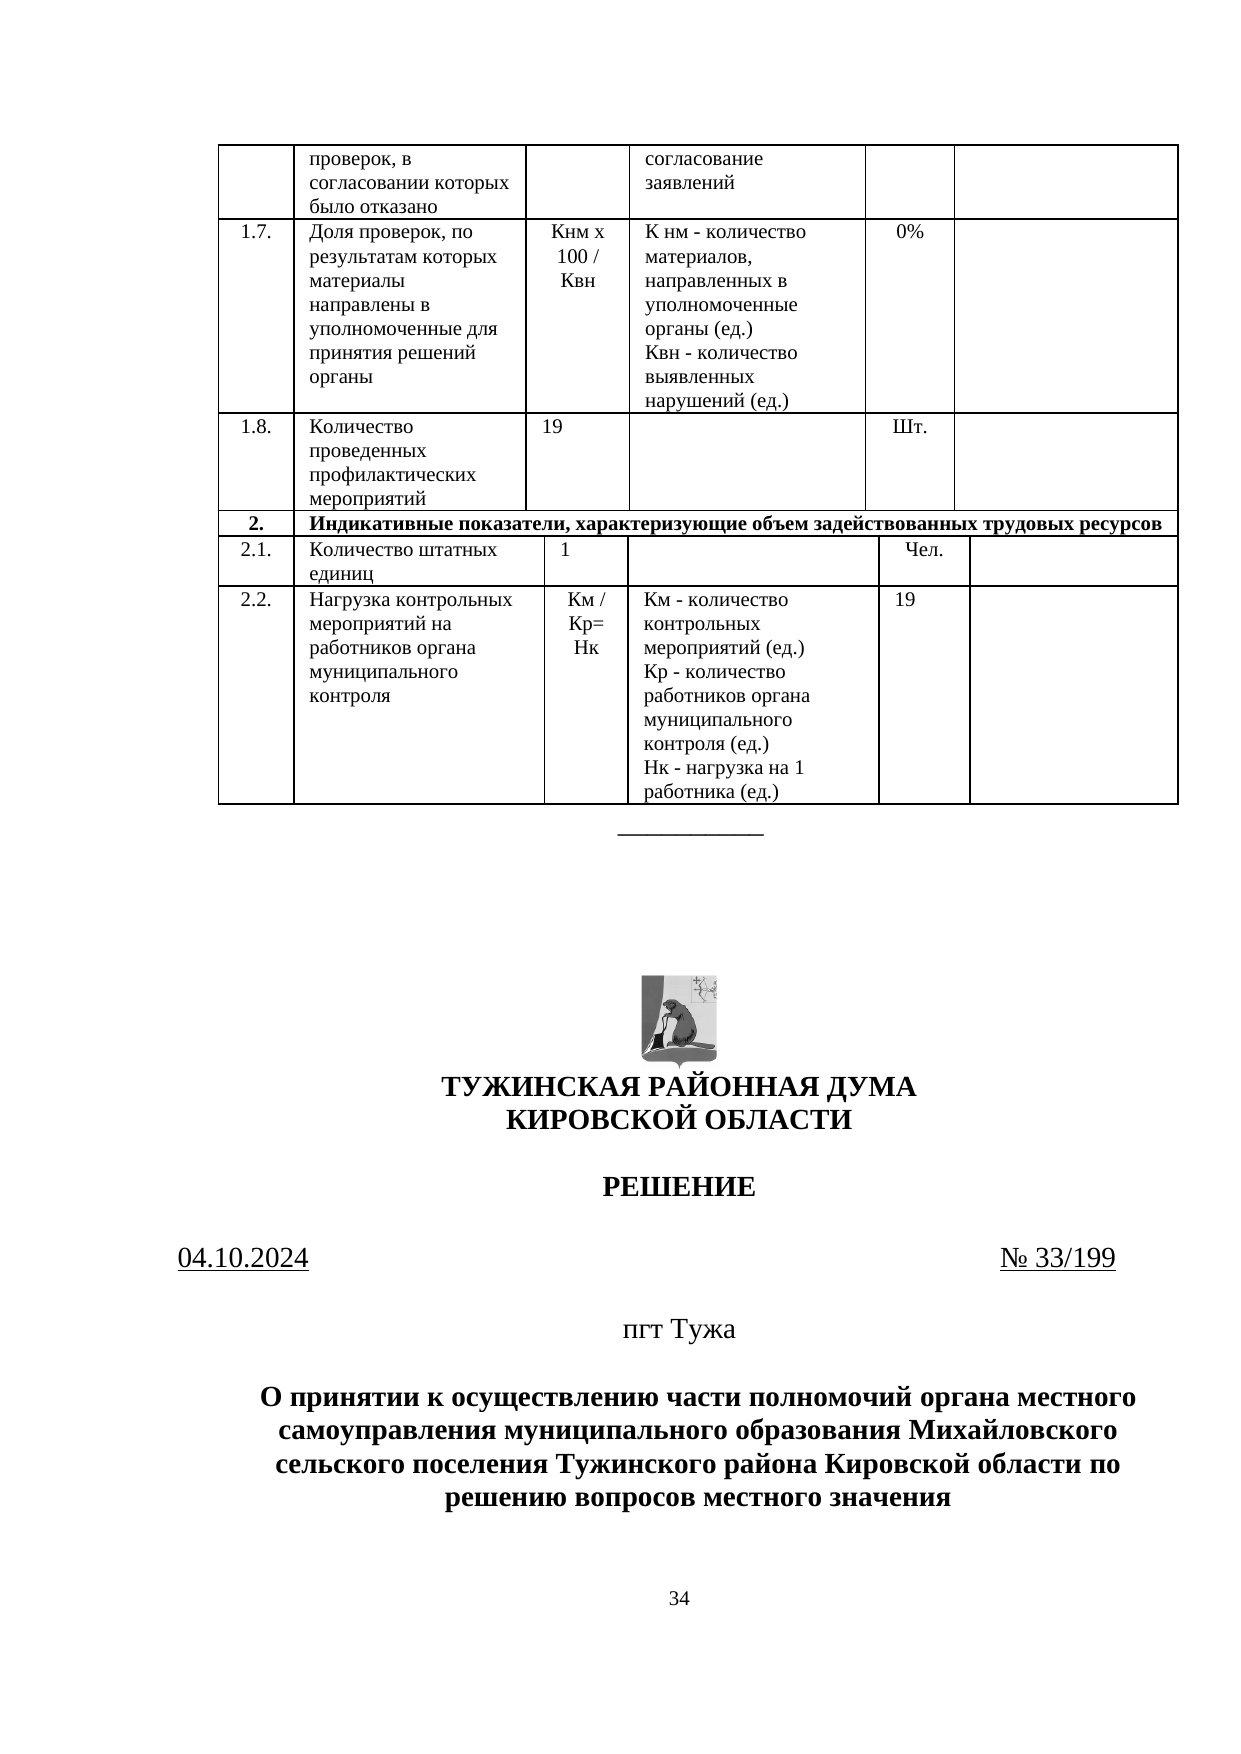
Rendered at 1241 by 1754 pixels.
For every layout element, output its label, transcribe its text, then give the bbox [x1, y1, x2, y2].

text 04.10.2024 № 33/199 [177, 1241, 1181, 1274]
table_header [189, 144, 1192, 862]
text РЕШЕНИЕ [177, 1169, 1181, 1203]
text ТУЖИНСКАЯ РАЙОННАЯ ДУМА [177, 1069, 1181, 1102]
text пгт Тужа [177, 1312, 1181, 1345]
text КИРОВСКОЙ ОБЛАСТИ [177, 1102, 1181, 1136]
text О принятии к осуществлению части полномочий органа местного самоуправления муниципального образования Михайловского сельского поселения Тужинского района Кировской области по решению вопросов местного значения [215, 1379, 1181, 1513]
